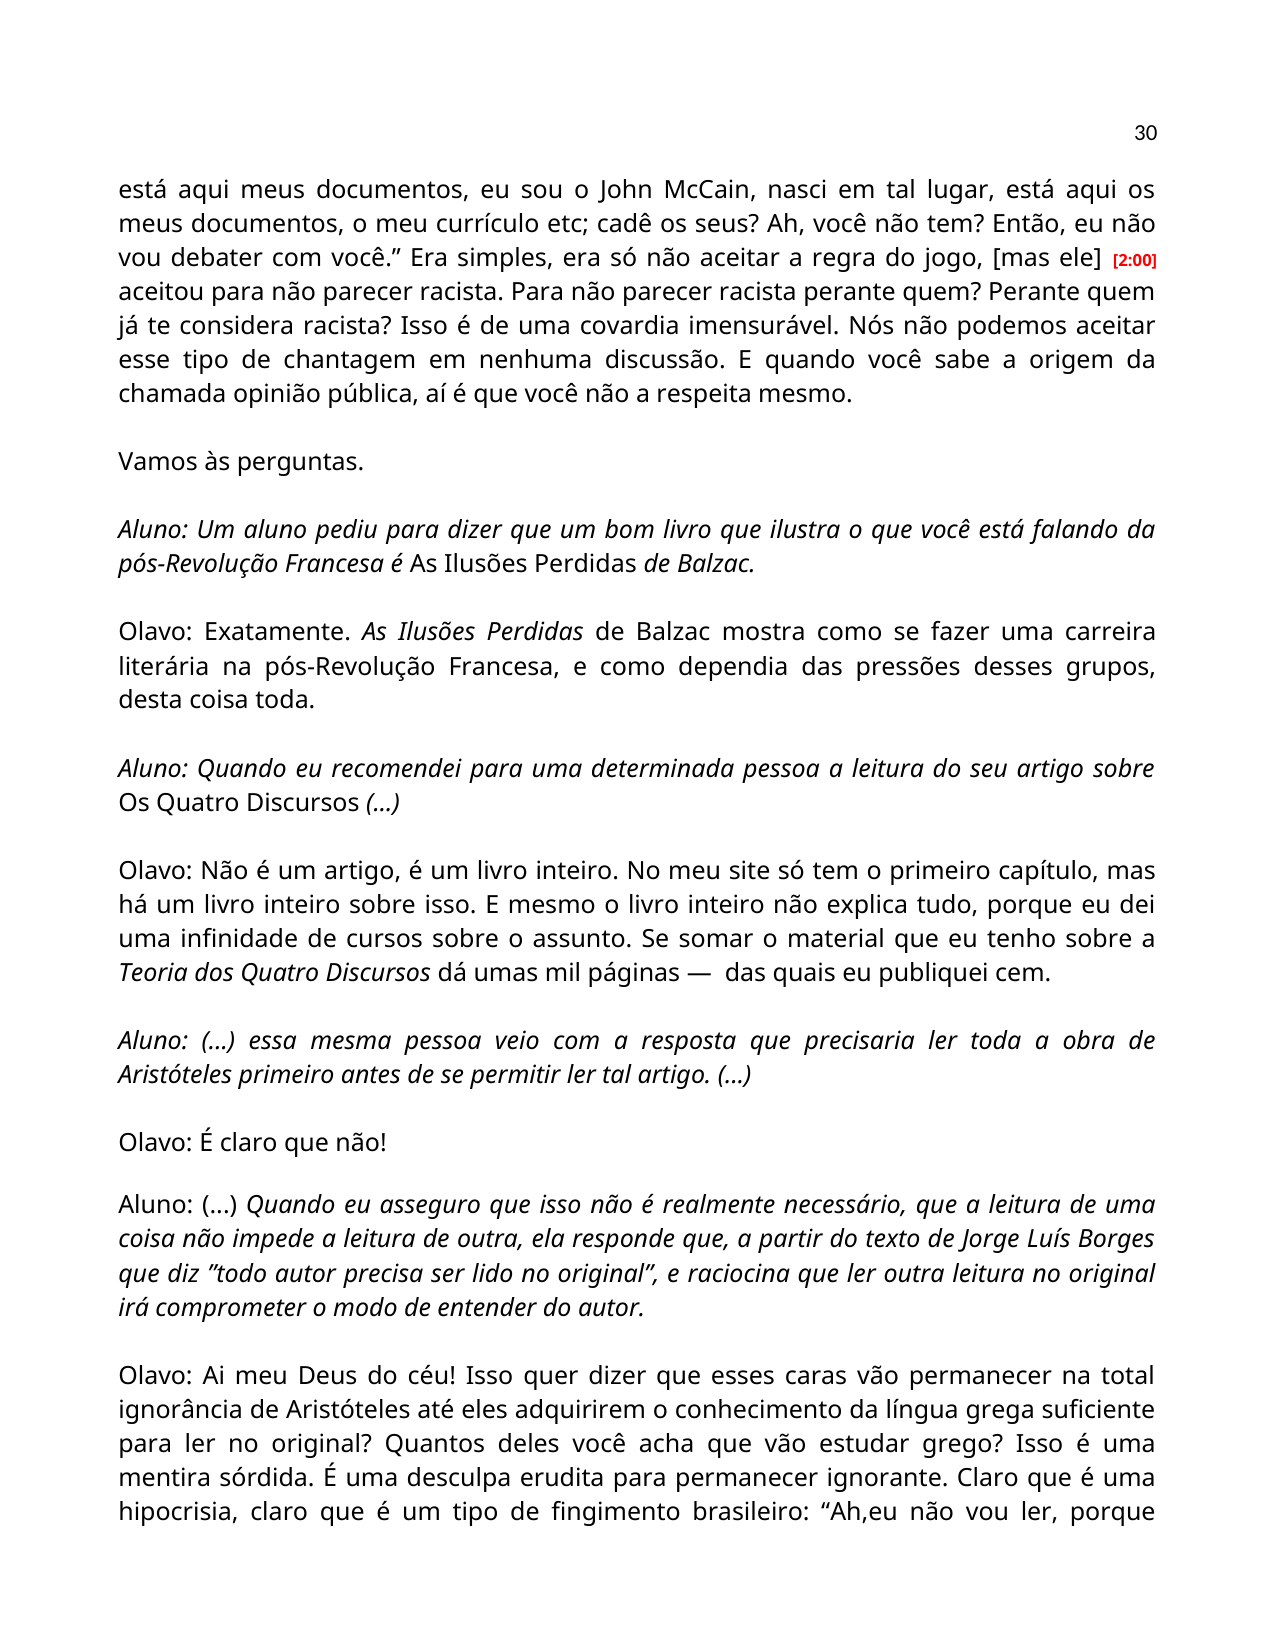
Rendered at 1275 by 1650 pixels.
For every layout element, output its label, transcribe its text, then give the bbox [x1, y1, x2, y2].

text Aluno: (...) essa mesma pessoa veio com a resposta que precisaria ler toda a obra de Aristóteles primeiro antes de se permitir ler tal artigo. (...) [118, 1023, 1157, 1091]
text Aluno: Quando eu recomendei para uma determinada pessoa a leitura do seu artigo sobre Os Quatro Discursos (...) [118, 750, 1157, 818]
text Olavo: Não é um artigo, é um livro inteiro. No meu site só tem o primeiro capítulo, mas há um livro inteiro sobre isso. E mesmo o livro inteiro não explica tudo, porque eu dei uma infinidade de cursos sobre o assunto. Se somar o material que eu tenho sobre a Teoria dos Quatro Discursos dá umas mil páginas — das quais eu publiquei cem. [118, 852, 1157, 989]
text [118, 171, 1157, 410]
text Vamos às perguntas. [118, 444, 1157, 478]
text Aluno: Um aluno pediu para dizer que um bom livro que ilustra o que você está falando da pós-Revolução Francesa é As Ilusões Perdidas de Balzac. [118, 512, 1157, 580]
text Olavo: É claro que não! [118, 1125, 1157, 1159]
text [118, 1357, 1157, 1528]
text Aluno: (...) Quando eu asseguro que isso não é realmente necessário, que a leitura de uma coisa não impede a leitura de outra, ela responde que, a partir do texto de Jorge Luís Borges que diz ”todo autor precisa ser lido no original”, e raciocina que ler outra leitura no original irá comprometer o modo de entender do autor. [118, 1187, 1157, 1323]
text Olavo: Exatamente. As Ilusões Perdidas de Balzac mostra como se fazer uma carreira literária na pós-Revolução Francesa, e como dependia das pressões desses grupos, desta coisa toda. [118, 614, 1157, 716]
